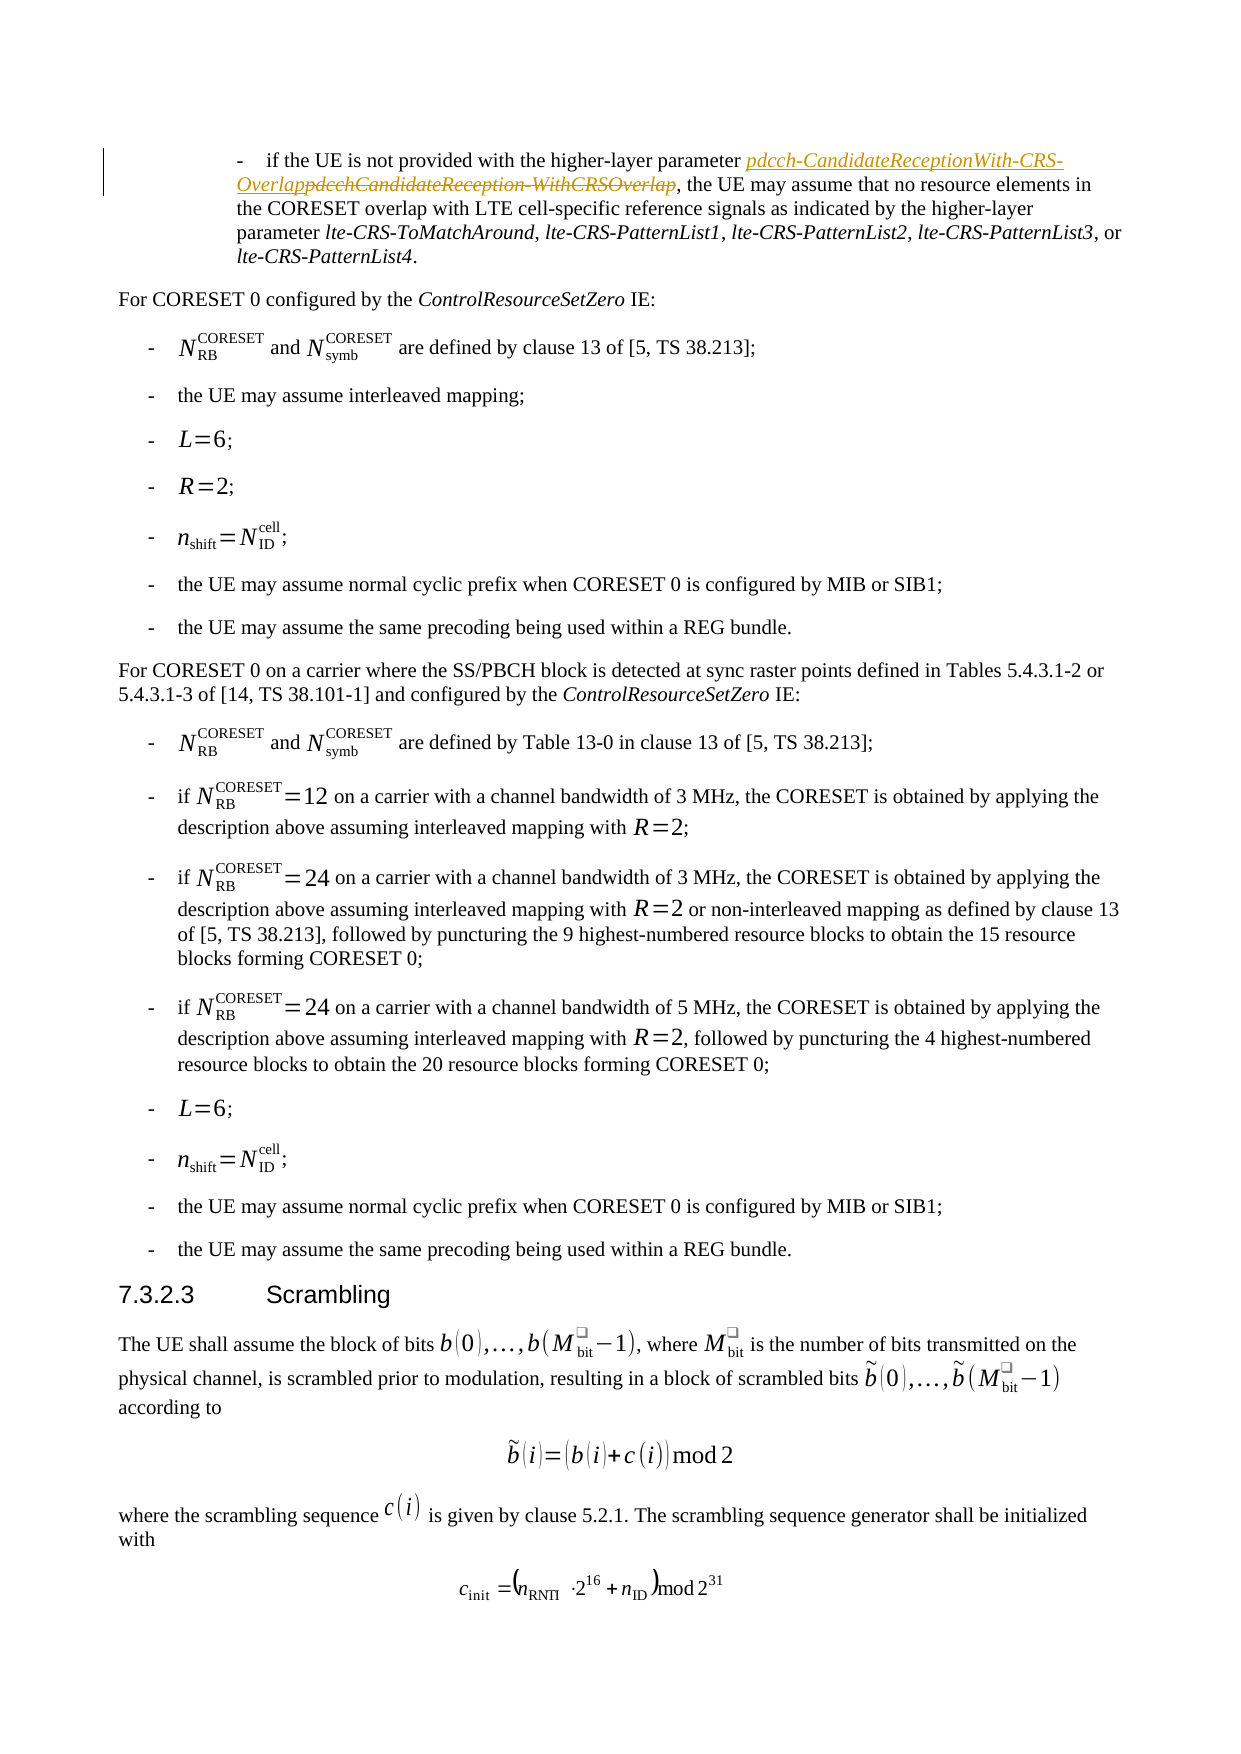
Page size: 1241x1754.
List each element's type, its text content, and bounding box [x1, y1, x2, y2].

text The UE shall assume the block of bits , where is the number of bits transmitted on the physical channel, is scrambled prior to modulation, resulting in a block of scrambled bits according to [118, 1328, 1122, 1419]
text - and are defined by clause 13 of [5, TS 38.213]; [148, 329, 1122, 364]
text - ; [148, 1141, 1122, 1176]
text - the UE may assume the same precoding being used within a REG bundle. [148, 1237, 1122, 1261]
text For CORESET 0 configured by the ControlResourceSetZero IE: [118, 287, 1122, 311]
text For CORESET 0 on a carrier where the SS/PBCH block is detected at sync raster points defined in Tables 5.4.3.1-2 or 5.4.3.1-3 of [14, TS 38.101-1] and configured by the ControlResourceSetZero IE: [118, 658, 1122, 706]
text - and are defined by Table 13-0 in clause 13 of [5, TS 38.213]; [148, 725, 1122, 760]
text - the UE may assume normal cyclic prefix when CORESET 0 is configured by MIB or SIB1; [148, 572, 1122, 596]
text - ; [148, 1094, 1122, 1122]
subtitle 7.3.2.3 Scrambling [118, 1280, 1122, 1309]
text - the UE may assume the same precoding being used within a REG bundle. [148, 615, 1122, 639]
text - if on a carrier with a channel bandwidth of 5 MHz, the CORESET is obtained by applying the description above assuming interleaved mapping with , followed by puncturing the 4 highest-numbered resource blocks to obtain the 20 resource blocks forming CORESET 0; [148, 989, 1122, 1076]
text - the UE may assume interleaved mapping; [148, 383, 1122, 407]
text - if on a carrier with a channel bandwidth of 3 MHz, the CORESET is obtained by applying the description above assuming interleaved mapping with ; [148, 778, 1122, 841]
text - ; [148, 472, 1122, 500]
text - ; [148, 519, 1122, 554]
text - the UE may assume normal cyclic prefix when CORESET 0 is configured by MIB or SIB1; [148, 1194, 1122, 1218]
text - if on a carrier with a channel bandwidth of 3 MHz, the CORESET is obtained by applying the description above assuming interleaved mapping with or non-interleaved mapping as defined by clause 13 of [5, TS 38.213], followed by puncturing the 9 highest-numbered resource blocks to obtain the 15 resource blocks forming CORESET 0; [148, 860, 1122, 970]
text where the scrambling sequence is given by clause 5.2.1. The scrambling sequence generator shall be initialized with [118, 1491, 1122, 1551]
text - if the UE is not provided with the higher-layer parameter , the UE may assume that no resource elements in the CORESET overlap with LTE cell-specific reference signals as indicated by the higher-layer parameter lte-CRS-ToMatchAround, lte-CRS-PatternList1, lte-CRS-PatternList2, lte-CRS-PatternList3, or lte-CRS-PatternList4. [236, 148, 1122, 268]
text - ; [148, 426, 1122, 454]
